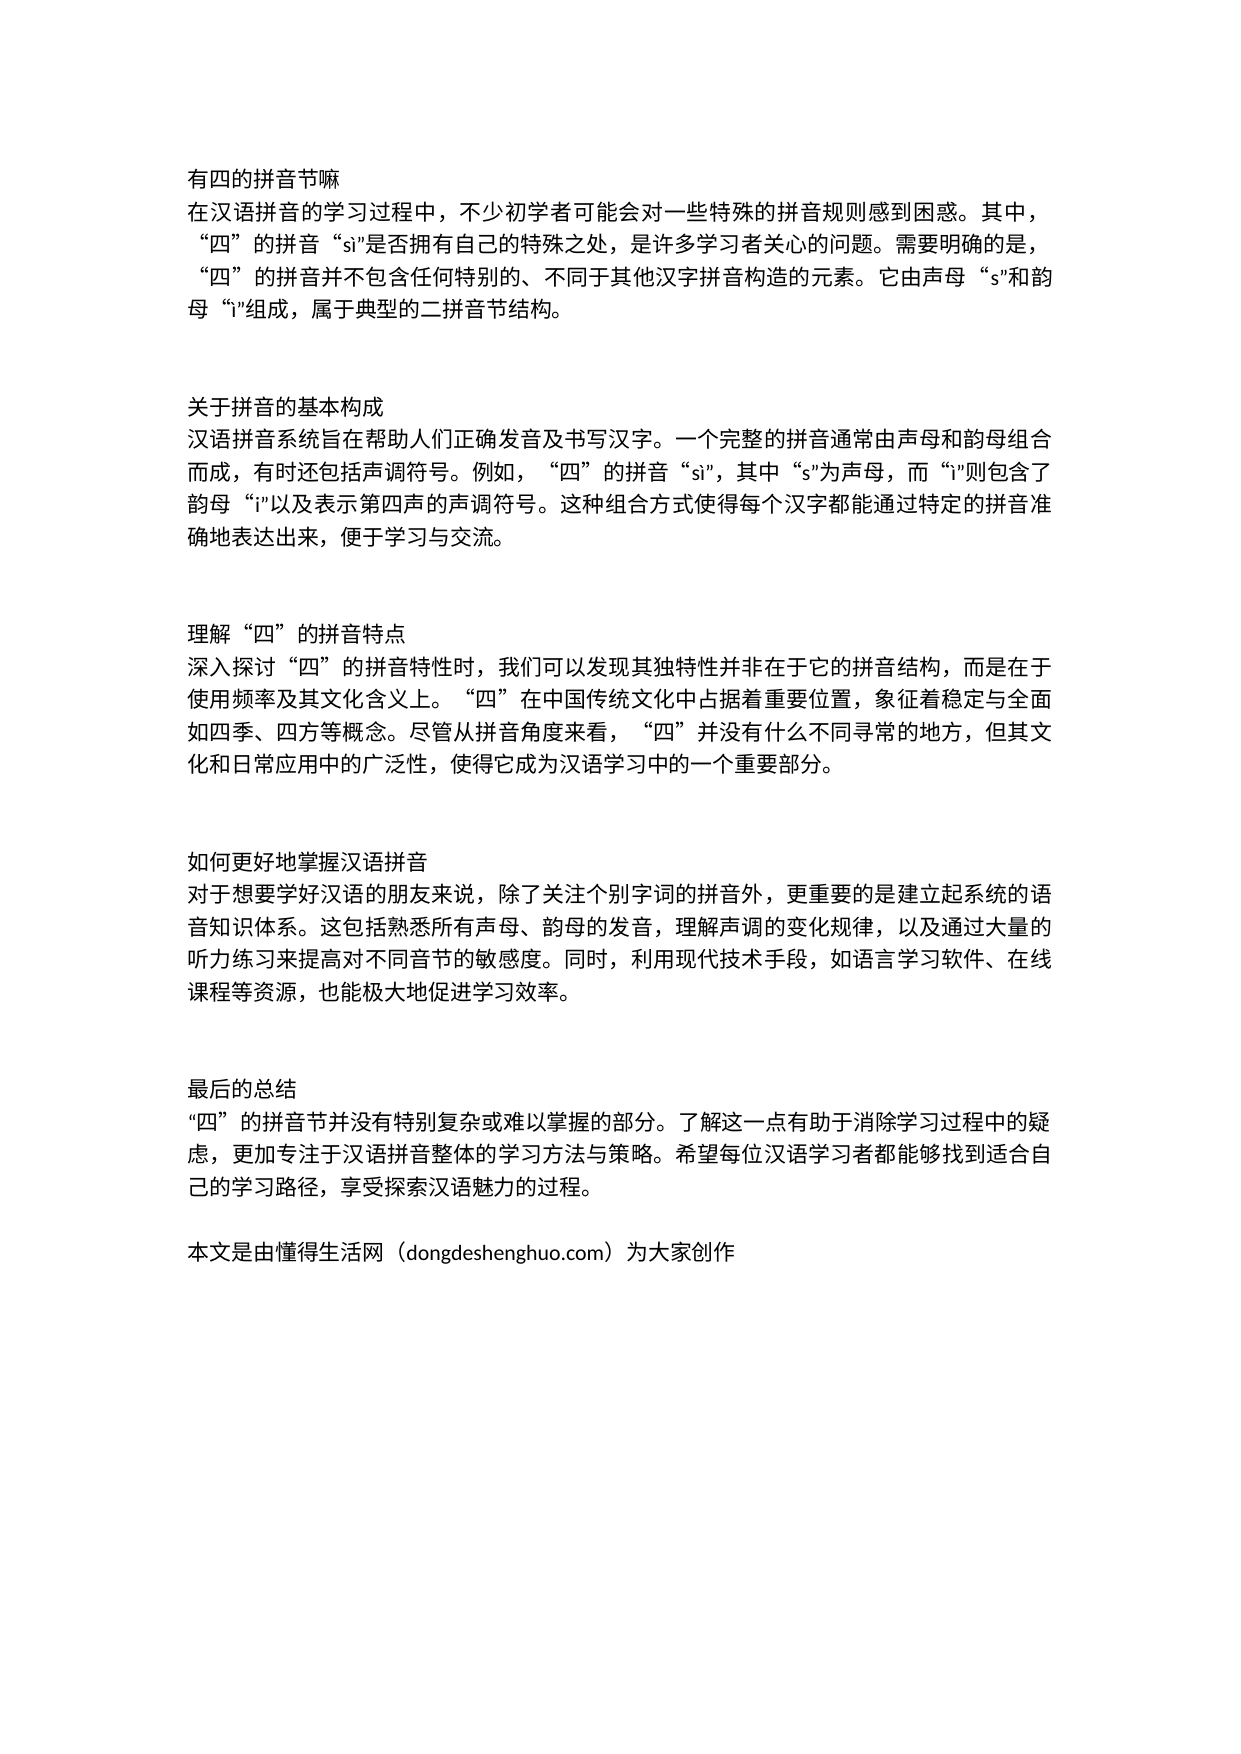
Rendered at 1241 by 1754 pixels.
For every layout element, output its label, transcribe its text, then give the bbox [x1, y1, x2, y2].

text 如何更好地掌握汉语拼音 [187, 844, 1053, 877]
text “四”的拼音节并没有特别复杂或难以掌握的部分。了解这一点有助于消除学习过程中的疑虑，更加专注于汉语拼音整体的学习方法与策略。希望每位汉语学习者都能够找到适合自己的学习路径，享受探索汉语魅力的过程。 [187, 1104, 1053, 1202]
text 对于想要学好汉语的朋友来说，除了关注个别字词的拼音外，更重要的是建立起系统的语音知识体系。这包括熟悉所有声母、韵母的发音，理解声调的变化规律，以及通过大量的听力练习来提高对不同音节的敏感度。同时，利用现代技术手段，如语言学习软件、在线课程等资源，也能极大地促进学习效率。 [187, 877, 1053, 1007]
text 关于拼音的基本构成 [187, 389, 1053, 422]
text 有四的拼音节嘛 [187, 162, 1053, 194]
text 深入探讨“四”的拼音特性时，我们可以发现其独特性并非在于它的拼音结构，而是在于使用频率及其文化含义上。“四”在中国传统文化中占据着重要位置，象征着稳定与全面，如四季、四方等概念。尽管从拼音角度来看，“四”并没有什么不同寻常的地方，但其文化和日常应用中的广泛性，使得它成为汉语学习中的一个重要部分。 [187, 649, 1053, 779]
text 在汉语拼音的学习过程中，不少初学者可能会对一些特殊的拼音规则感到困惑。其中，“四”的拼音“sì”是否拥有自己的特殊之处，是许多学习者关心的问题。需要明确的是，“四”的拼音并不包含任何特别的、不同于其他汉字拼音构造的元素。它由声母“s”和韵母“ì”组成，属于典型的二拼音节结构。 [187, 194, 1053, 324]
text 本文是由懂得生活网（dongdeshenghuo.com）为大家创作 [187, 1234, 1053, 1267]
text 最后的总结 [187, 1072, 1053, 1104]
text 汉语拼音系统旨在帮助人们正确发音及书写汉字。一个完整的拼音通常由声母和韵母组合而成，有时还包括声调符号。例如，“四”的拼音“sì”，其中“s”为声母，而“ì”则包含了韵母“i”以及表示第四声的声调符号。这种组合方式使得每个汉字都能通过特定的拼音准确地表达出来，便于学习与交流。 [187, 422, 1053, 552]
text 理解“四”的拼音特点 [187, 617, 1053, 649]
